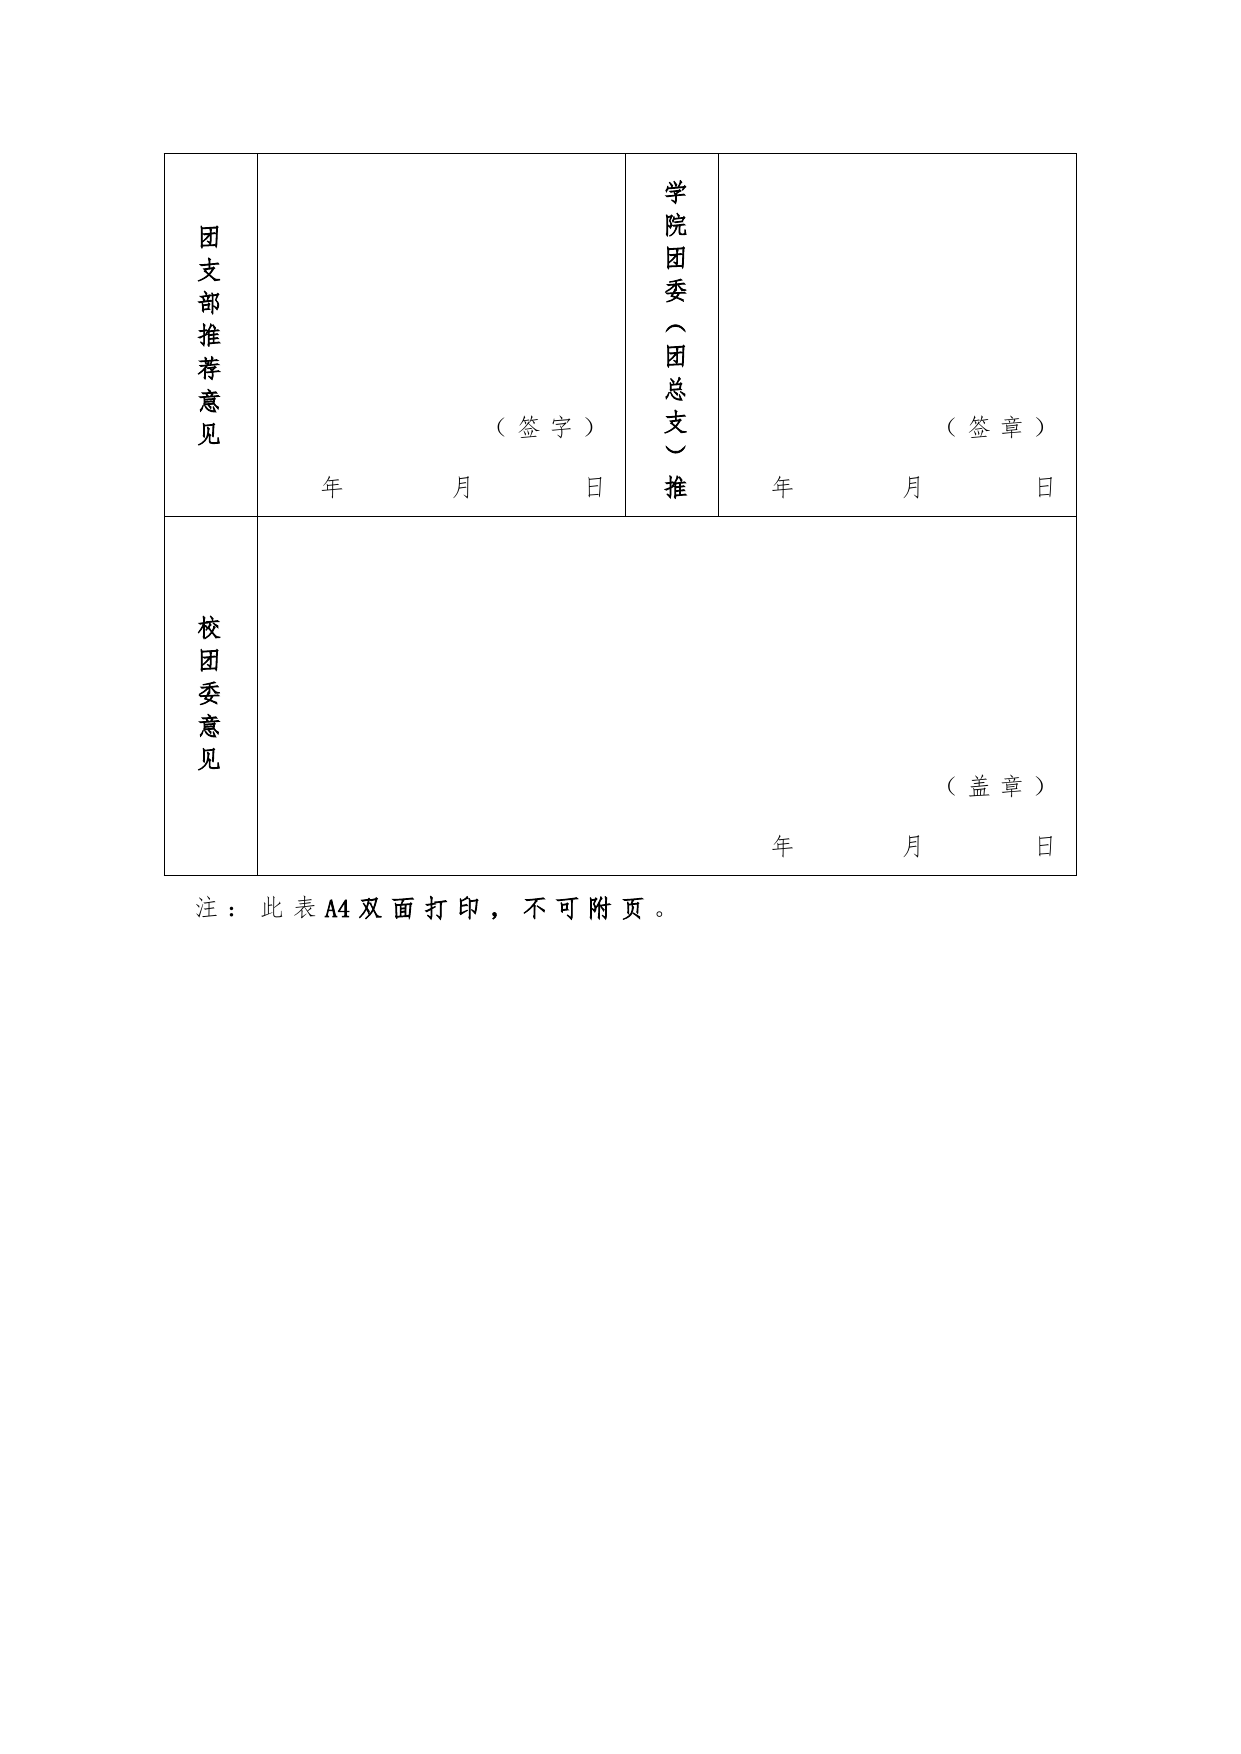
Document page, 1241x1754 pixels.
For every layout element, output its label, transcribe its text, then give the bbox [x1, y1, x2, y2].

table_cell （签字） 年 月 日 [258, 154, 625, 516]
table_cell （签章） 年 月 日 [719, 154, 1076, 516]
table_cell 校团委意见 [165, 517, 257, 875]
table_cell 团支部推荐意见 [165, 154, 257, 516]
text 注：此表A4双面打印，不可附页。 [193, 876, 1047, 936]
table_cell （盖章） 年 月 日 [258, 517, 1076, 875]
table_cell 学院团委（团总支）推荐意见 [626, 154, 718, 516]
